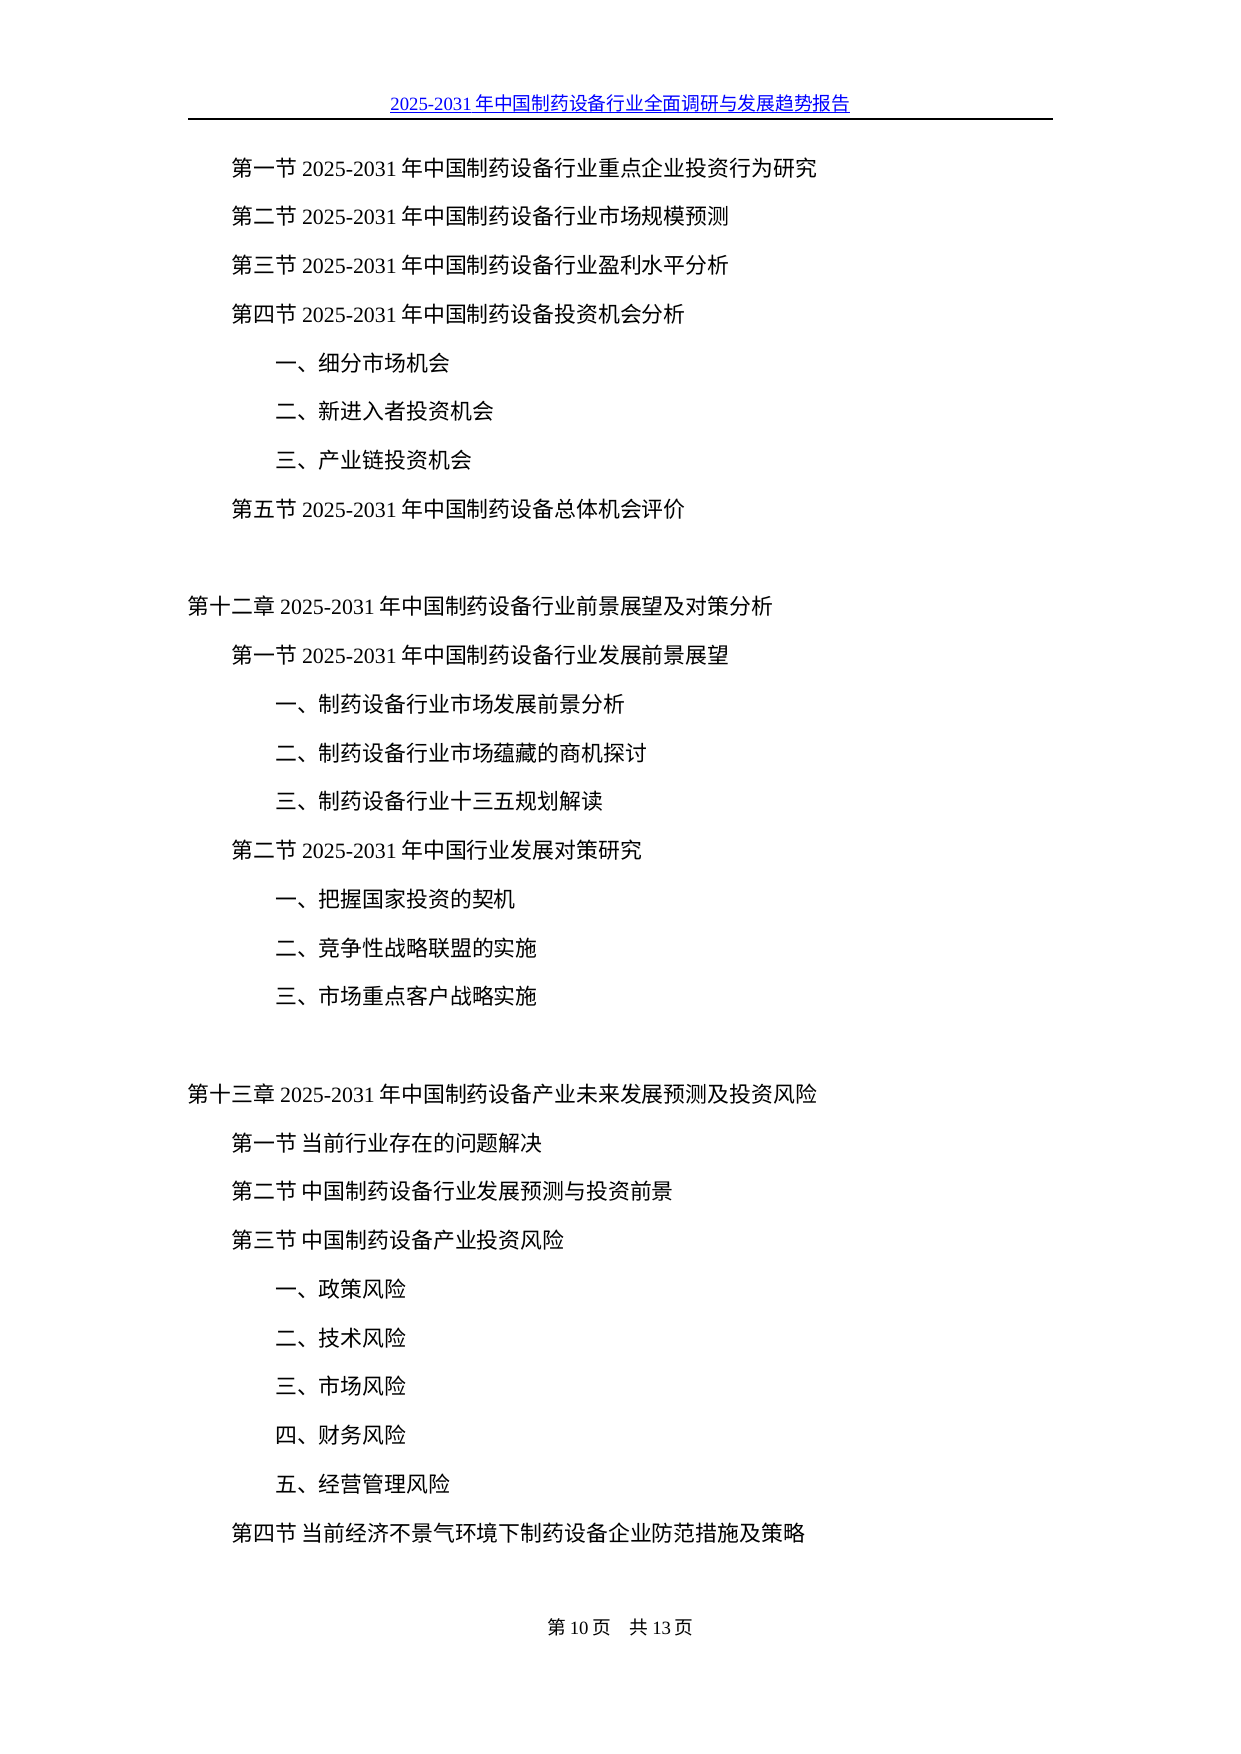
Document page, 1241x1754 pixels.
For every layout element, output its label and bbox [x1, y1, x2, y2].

text [187, 150, 1053, 1548]
